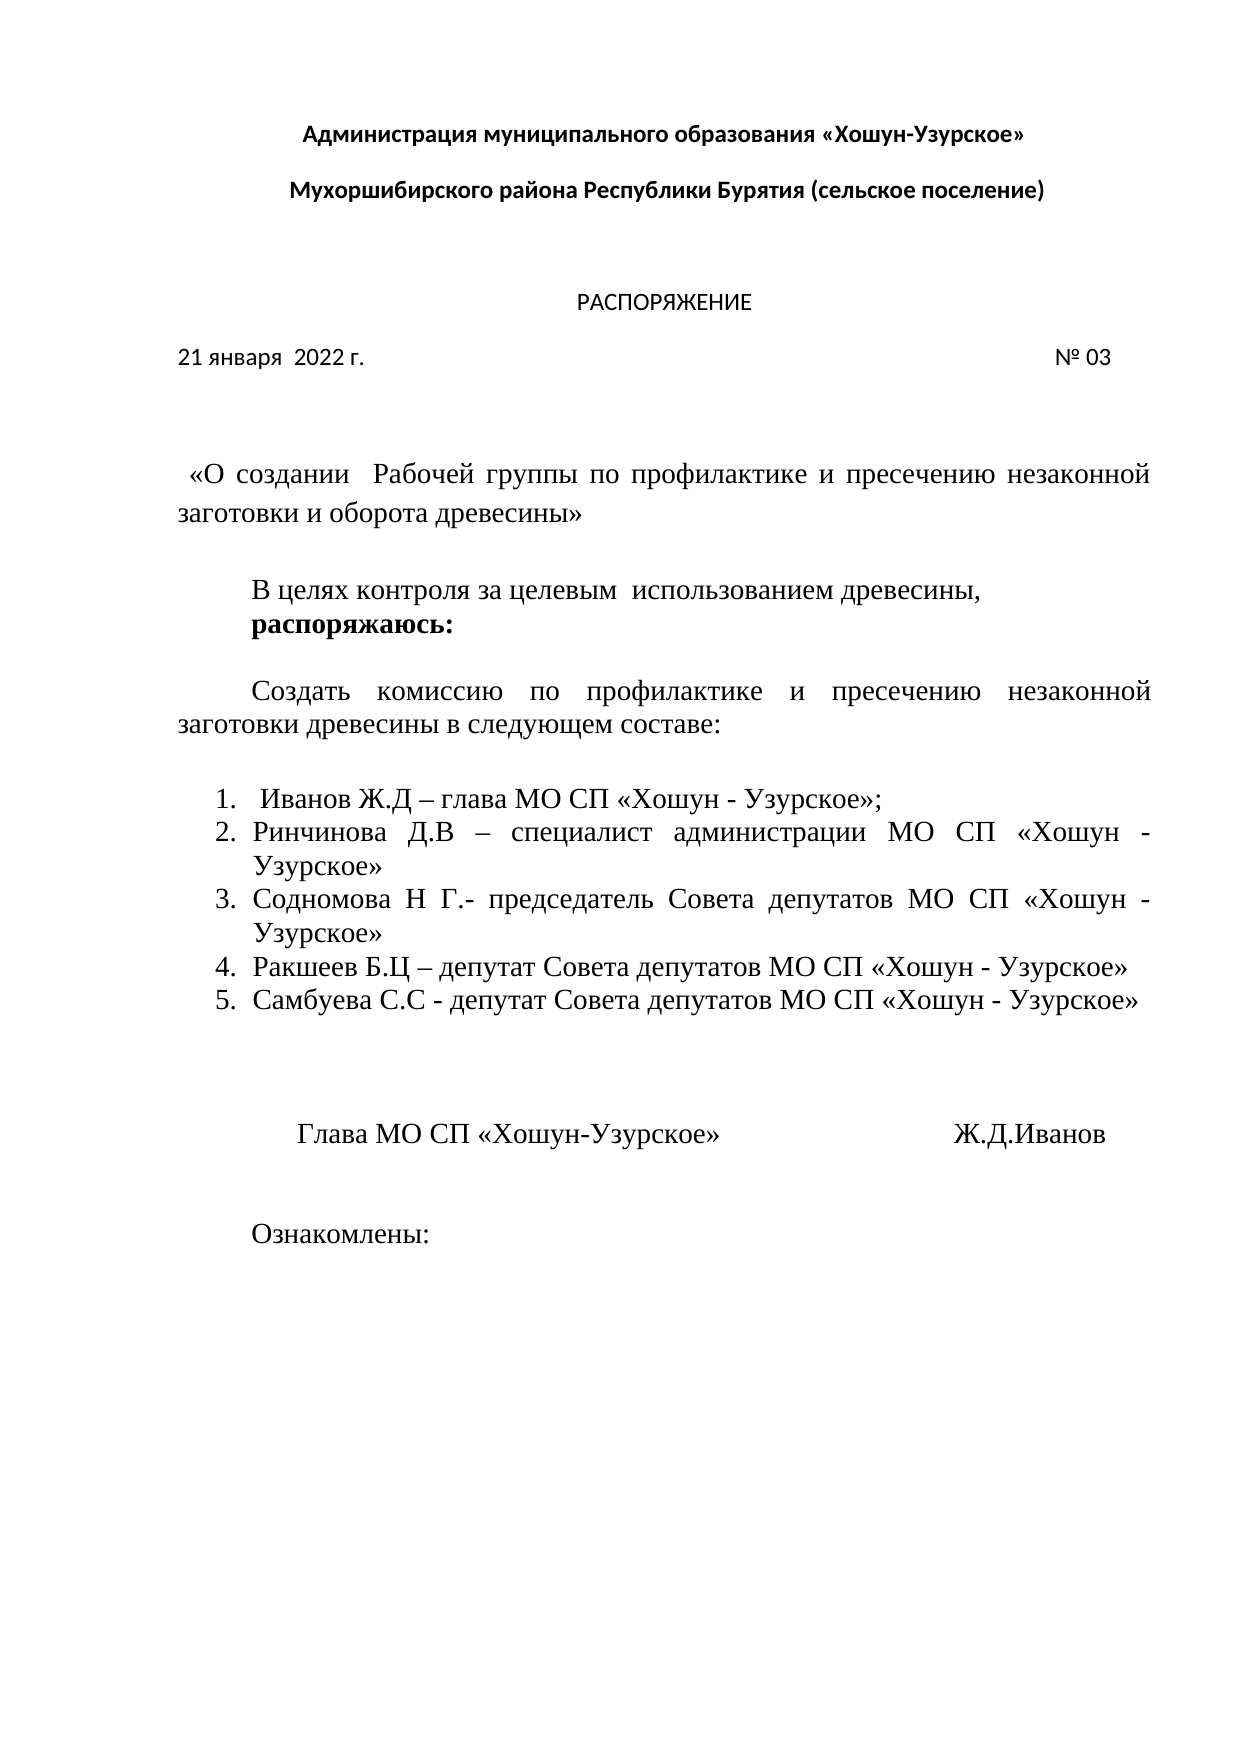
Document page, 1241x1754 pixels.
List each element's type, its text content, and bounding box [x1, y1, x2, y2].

list Иванов Ж.Д – глава МО СП «Хошун - Узурское»; [215, 781, 1152, 814]
text РАСПОРЯЖЕНИЕ [177, 286, 1152, 316]
list распоряжаюсь: [177, 606, 1152, 639]
text Администрация муниципального образования «Хошун-Узурское» [177, 118, 1152, 149]
list Создать комиссию по профилактике и пресечению незаконной заготовки древесины в следующем составе: [177, 673, 1152, 740]
list Ознакомлены: [177, 1216, 1152, 1250]
text Глава МО СП «Хошун-Узурское» Ж.Д.Иванов [177, 1116, 1152, 1149]
list Ракшеев Б.Ц – депутат Совета депутатов МО СП «Хошун - Узурское» [215, 949, 1152, 982]
list Самбуева С.С - депутат Совета депутатов МО СП «Хошун - Узурское» [215, 982, 1152, 1016]
text Мухоршибирского района Республики Бурятия (сельское поселение) [177, 174, 1152, 204]
text 21 января 2022 г. № 03 [177, 341, 1152, 372]
list Ринчинова Д.В – специалист администрации МО СП «Хошун - Узурское» [215, 814, 1152, 882]
text «О создании Рабочей группы по профилактике и пресечению незаконной заготовки и оборота древесины» [177, 457, 1152, 529]
list В целях контроля за целевым использованием древесины, [177, 572, 1152, 606]
list Содномова Н Г.- председатель Совета депутатов МО СП «Хошун - Узурское» [215, 882, 1152, 949]
